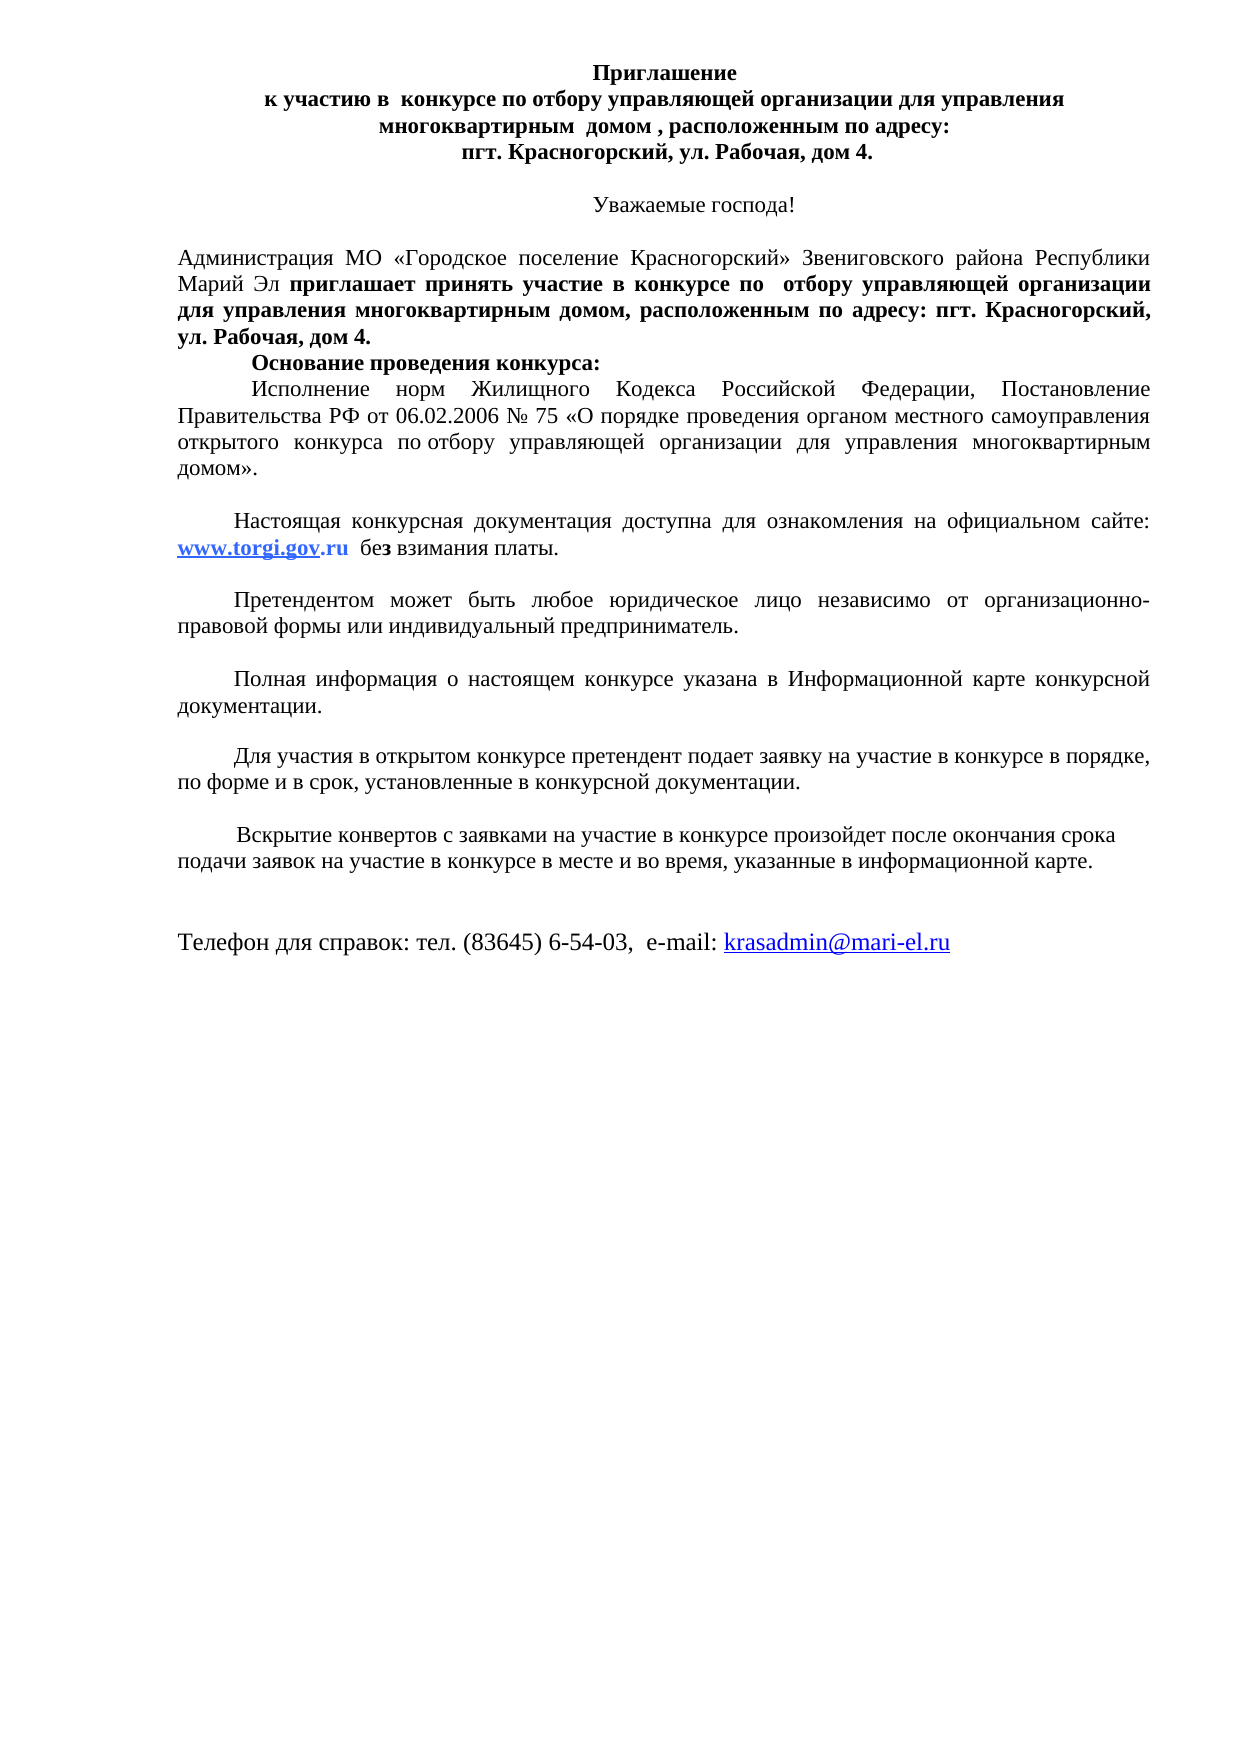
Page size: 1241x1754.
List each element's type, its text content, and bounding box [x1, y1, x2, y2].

text Администрация МО «Городское поселение Красногорский» Звениговского района Республики Марий Эл приглашает принять участие в конкурсе по отбору управляющей организации для управления многоквартирным домом, расположенным по адресу: пгт. Красногорский, ул. Рабочая, дом 4. [177, 244, 1152, 349]
text Претендентом может быть любое юридическое лицо независимо от организационно-правовой формы или индивидуальный предприниматель. [177, 586, 1152, 639]
text Для участия в открытом конкурсе претендент подает заявку на участие в конкурсе в порядке, по форме и в срок, установленные в конкурсной документации. [177, 742, 1152, 795]
text Настоящая конкурсная документация доступна для ознакомления на официальном сайте: www.torgi.gov.ru без взимания платы. [177, 507, 1152, 560]
text Телефон для справок: тел. (83645) 6-54-03, е-mail: krasadmin@mari-el.ru [118, 927, 1152, 955]
text к участию в конкурсе по отбору управляющей организации для управления многоквартирным домом , расположенным по адресу: [177, 86, 1152, 138]
text Вскрытие конвертов с заявками на участие в конкурсе произойдет после окончания срока подачи заявок на участие в конкурсе в месте и во время, указанные в информационной карте. [177, 821, 1152, 874]
text Приглашение [177, 59, 1152, 86]
text Основание проведения конкурса: [177, 349, 1152, 375]
text Исполнение норм Жилищного Кодекса Российской Федерации, Постановление Правительства РФ от № 75 «О порядке проведения органом местного самоуправления открытого конкурса по отбору управляющей организации для управления многоквартирным домом». [177, 375, 1152, 481]
text Полная информация о настоящем конкурсе указана в Информационной карте конкурсной документации. [177, 665, 1152, 718]
text пгт. Красногорский, ул. Рабочая, дом 4. [177, 138, 1152, 164]
text Уважаемые господа! [177, 191, 1152, 217]
